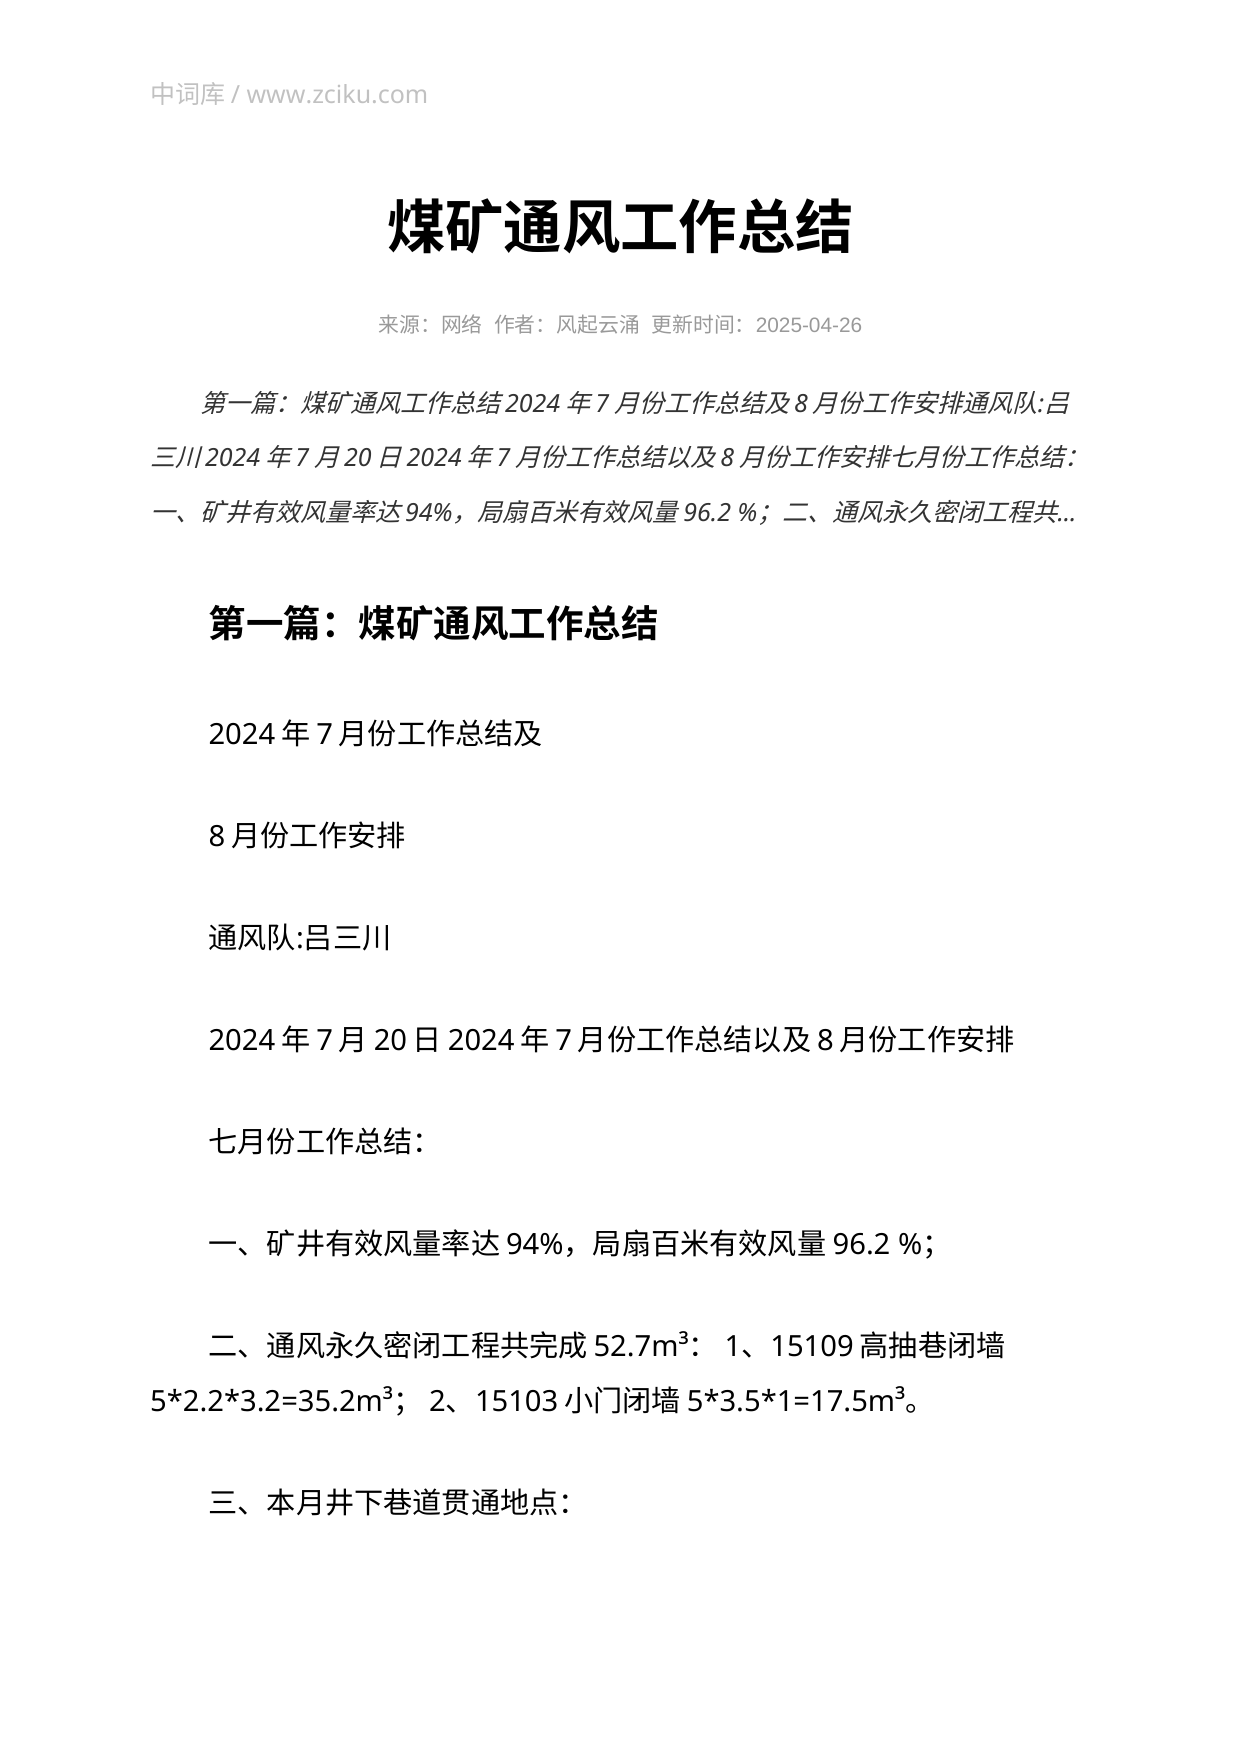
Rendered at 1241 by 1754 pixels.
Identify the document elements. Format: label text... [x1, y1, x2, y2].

text 二、通风永久密闭工程共完成52.7m³： 1、15109高抽巷闭墙5*2.2*3.2=35.2m³； 2、15103小门闭墙5*3.5*1=17.5m³。 [150, 1322, 1090, 1420]
text 2024年7月份工作总结及 [150, 711, 1090, 753]
text 来源：网络 作者：风起云涌 更新时间：2025-04-26 [150, 313, 1090, 337]
text 2024年7月20日2024年7月份工作总结以及8月份工作安排 [150, 1017, 1090, 1059]
text 第一篇：煤矿通风工作总结2024年7月份工作总结及8月份工作安排通风队:吕三川2024年7月20日2024年7月份工作总结以及8月份工作安排七月份工作总结：一、矿井有效风量率达94%，局扇百米有效风量 96.2 %；二、通风永久密闭工程共... [150, 383, 1090, 528]
text 一、矿井有效风量率达94%，局扇百米有效风量 96.2 %； [150, 1221, 1090, 1263]
text 第一篇：煤矿通风工作总结 [150, 593, 1090, 648]
text 8月份工作安排 [150, 813, 1090, 855]
text 七月份工作总结： [150, 1119, 1090, 1161]
subtitle 煤矿通风工作总结 [150, 181, 1090, 266]
text 通风队:吕三川 [150, 915, 1090, 957]
text 三、本月井下巷道贯通地点： [150, 1479, 1090, 1522]
